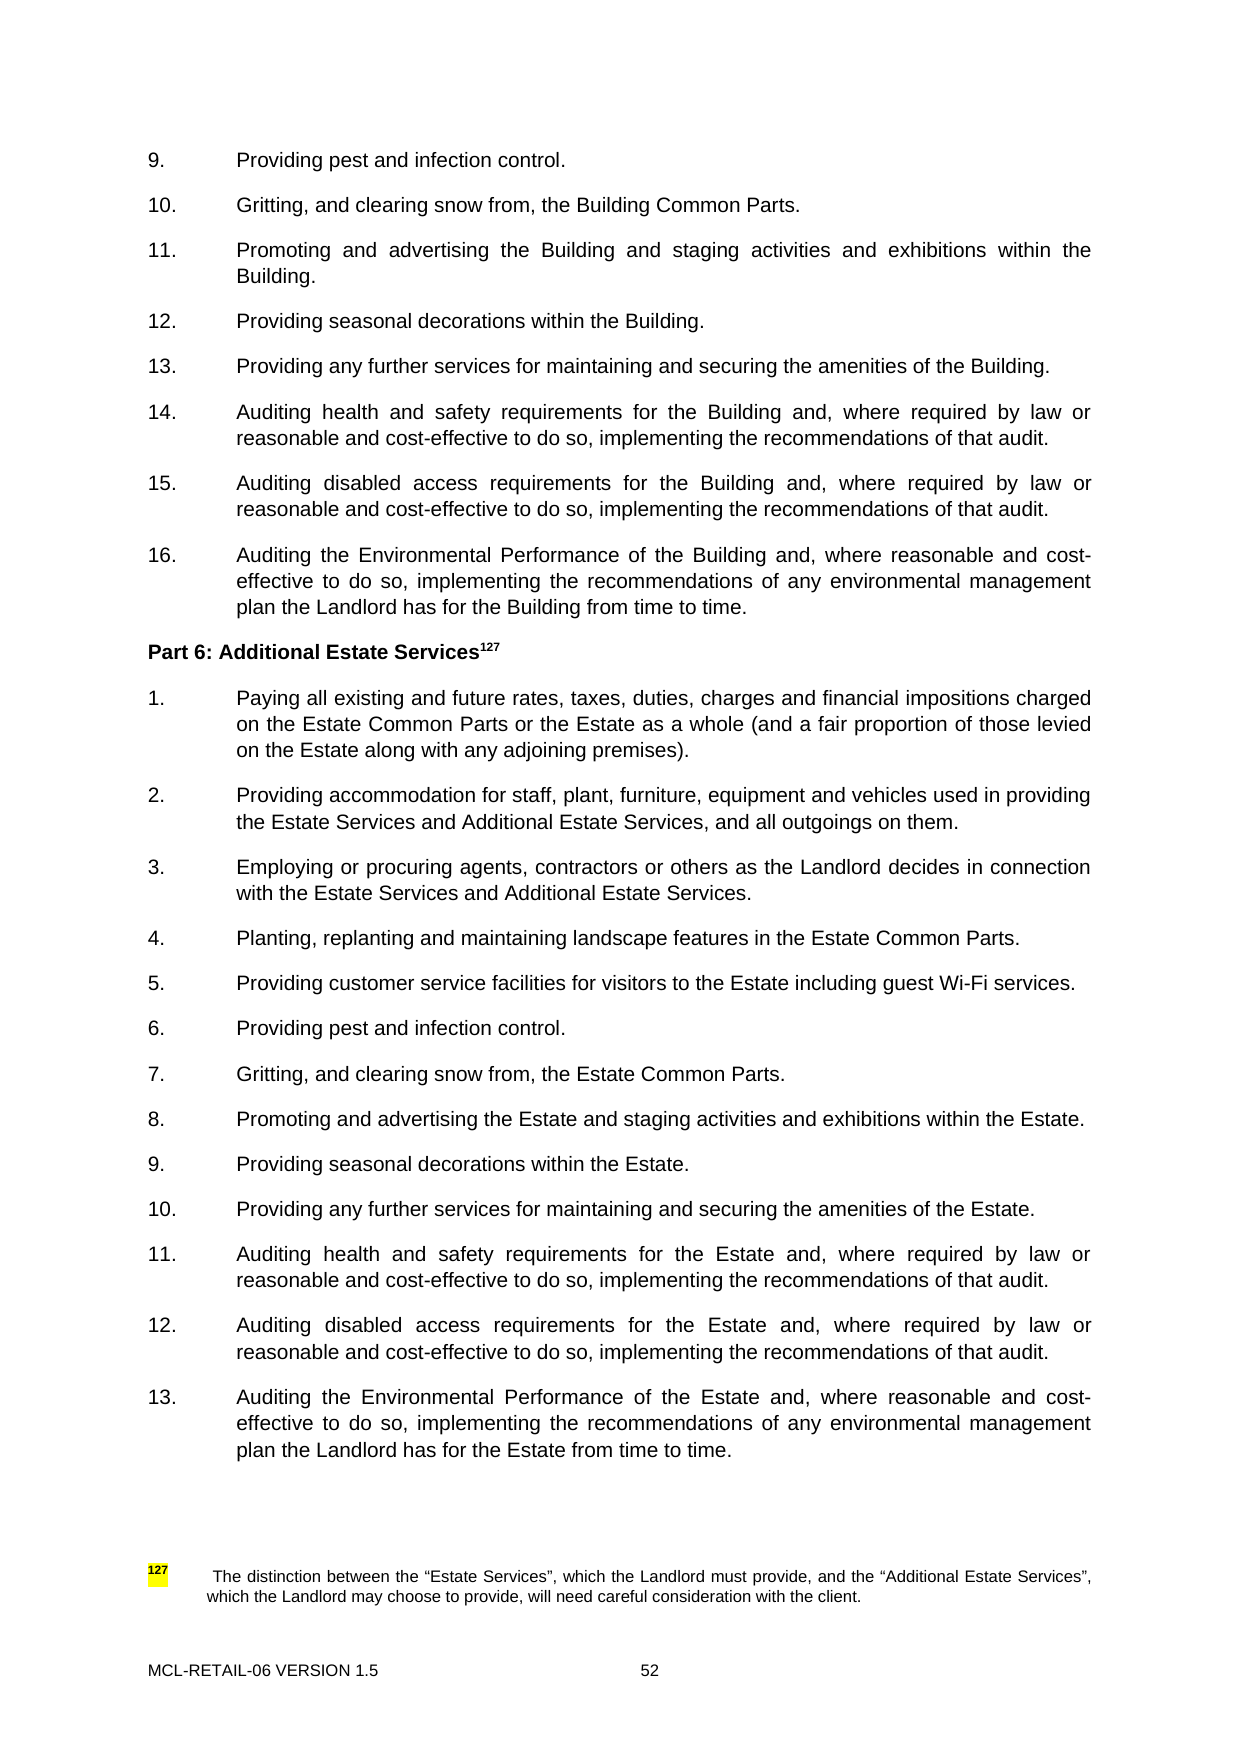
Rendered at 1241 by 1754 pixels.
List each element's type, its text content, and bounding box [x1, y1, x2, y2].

text Providing any further services for maintaining and securing the amenities of the Building. [148, 354, 1093, 378]
text Providing pest and infection control. [148, 1016, 1093, 1040]
text Promoting and advertising the Estate and staging activities and exhibitions within the Estate. [148, 1106, 1093, 1130]
text Gritting, and clearing snow from, the Building Common Parts. [148, 193, 1093, 217]
text Auditing health and safety requirements for the Building and, where required by law or reasonable and cost-effective to do so, implementing the recommendations of that audit. [148, 399, 1093, 450]
text Promoting and advertising the Building and staging activities and exhibitions within the Building. [148, 238, 1093, 288]
text Providing seasonal decorations within the Building. [148, 309, 1093, 333]
text Auditing the Environmental Performance of the Estate and, where reasonable and cost-effective to do so, implementing the recommendations of any environmental management plan the Landlord has for the Estate from time to time. [148, 1385, 1093, 1461]
text Auditing the Environmental Performance of the Building and, where reasonable and cost-effective to do so, implementing the recommendations of any environmental management plan the Landlord has for the Building from time to time. [148, 542, 1093, 619]
text Providing seasonal decorations within the Estate. [148, 1152, 1093, 1176]
text Gritting, and clearing snow from, the Estate Common Parts. [148, 1061, 1093, 1085]
text Providing customer service facilities for visitors to the Estate including guest Wi-Fi services. [148, 971, 1093, 995]
text Auditing disabled access requirements for the Building and, where required by law or reasonable and cost-effective to do so, implementing the recommendations of that audit. [148, 471, 1093, 521]
list Paying all existing and future rates, taxes, duties, charges and financial impositions charged on the Estate Common Parts or the Estate as a whole (and a fair proportion of those levied on the Estate along with any adjoining premises). [148, 685, 1093, 762]
text Providing any further services for maintaining and securing the amenities of the Estate. [148, 1197, 1093, 1221]
text Planting, replanting and maintaining landscape features in the Estate Common Parts. [148, 926, 1093, 950]
text Auditing disabled access requirements for the Estate and, where required by law or reasonable and cost-effective to do so, implementing the recommendations of that audit. [148, 1313, 1093, 1363]
text Auditing health and safety requirements for the Estate and, where required by law or reasonable and cost-effective to do so, implementing the recommendations of that audit. [148, 1242, 1093, 1292]
text Employing or procuring agents, contractors or others as the Landlord decides in connection with the Estate Services and Additional Estate Services. [148, 854, 1093, 905]
text : Additional Estate Services [148, 640, 1093, 664]
text Providing accommodation for staff, plant, furniture, equipment and vehicles used in providing the Estate Services and Additional Estate Services, and all outgoings on them. [148, 783, 1093, 833]
text Providing pest and infection control. [148, 148, 1093, 172]
